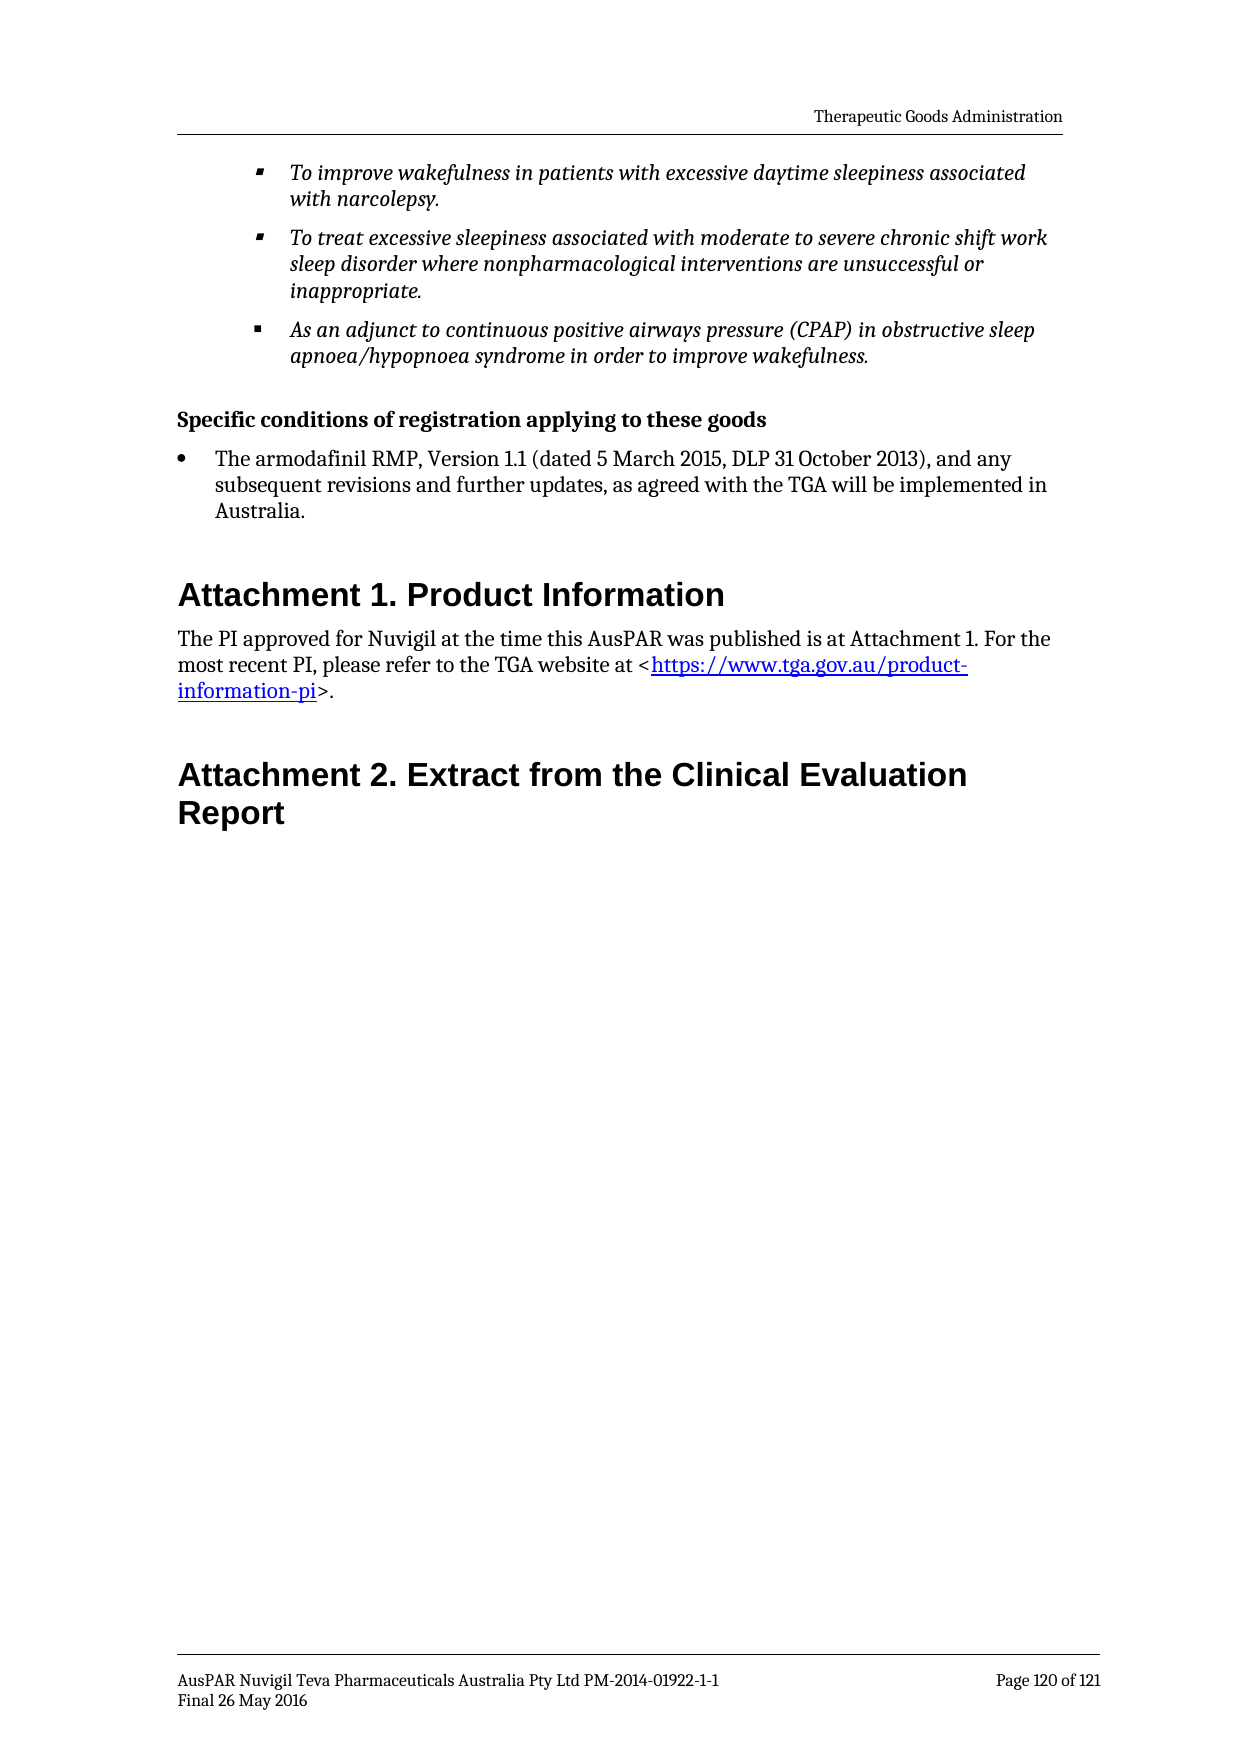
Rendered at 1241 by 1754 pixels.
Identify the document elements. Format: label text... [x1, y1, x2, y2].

subtitle Attachment 1. Product Information [177, 574, 1063, 613]
subtitle Specific conditions of registration applying to these goods [177, 407, 1063, 433]
list To treat excessive sleepiness associated with moderate to severe chronic shift work sleep disorder where nonpharmacological interventions are unsuccessful or inappropriate. [252, 225, 1063, 304]
list To improve wakefulness in patients with excessive daytime sleepiness associated with narcolepsy. [252, 160, 1063, 212]
list As an adjunct to continuous positive airways pressure (CPAP) in obstructive sleep apnoea/hypopnoea syndrome in order to improve wakefulness. [252, 316, 1063, 369]
list The armodafinil RMP, Version 1.1 (dated 5 March 2015, DLP 31 October 2013), and any subsequent revisions and further updates, as agreed with the TGA will be implemented in Australia. [177, 446, 1063, 524]
text The PI approved for Nuvigil at the time this AusPAR was published is at Attachment 1. For the most recent PI, please refer to the TGA website at <https://www.tga.gov.au/product-information-pi>. [177, 626, 1063, 704]
subtitle Attachment 2. Extract from the Clinical Evaluation Report [177, 754, 1063, 831]
